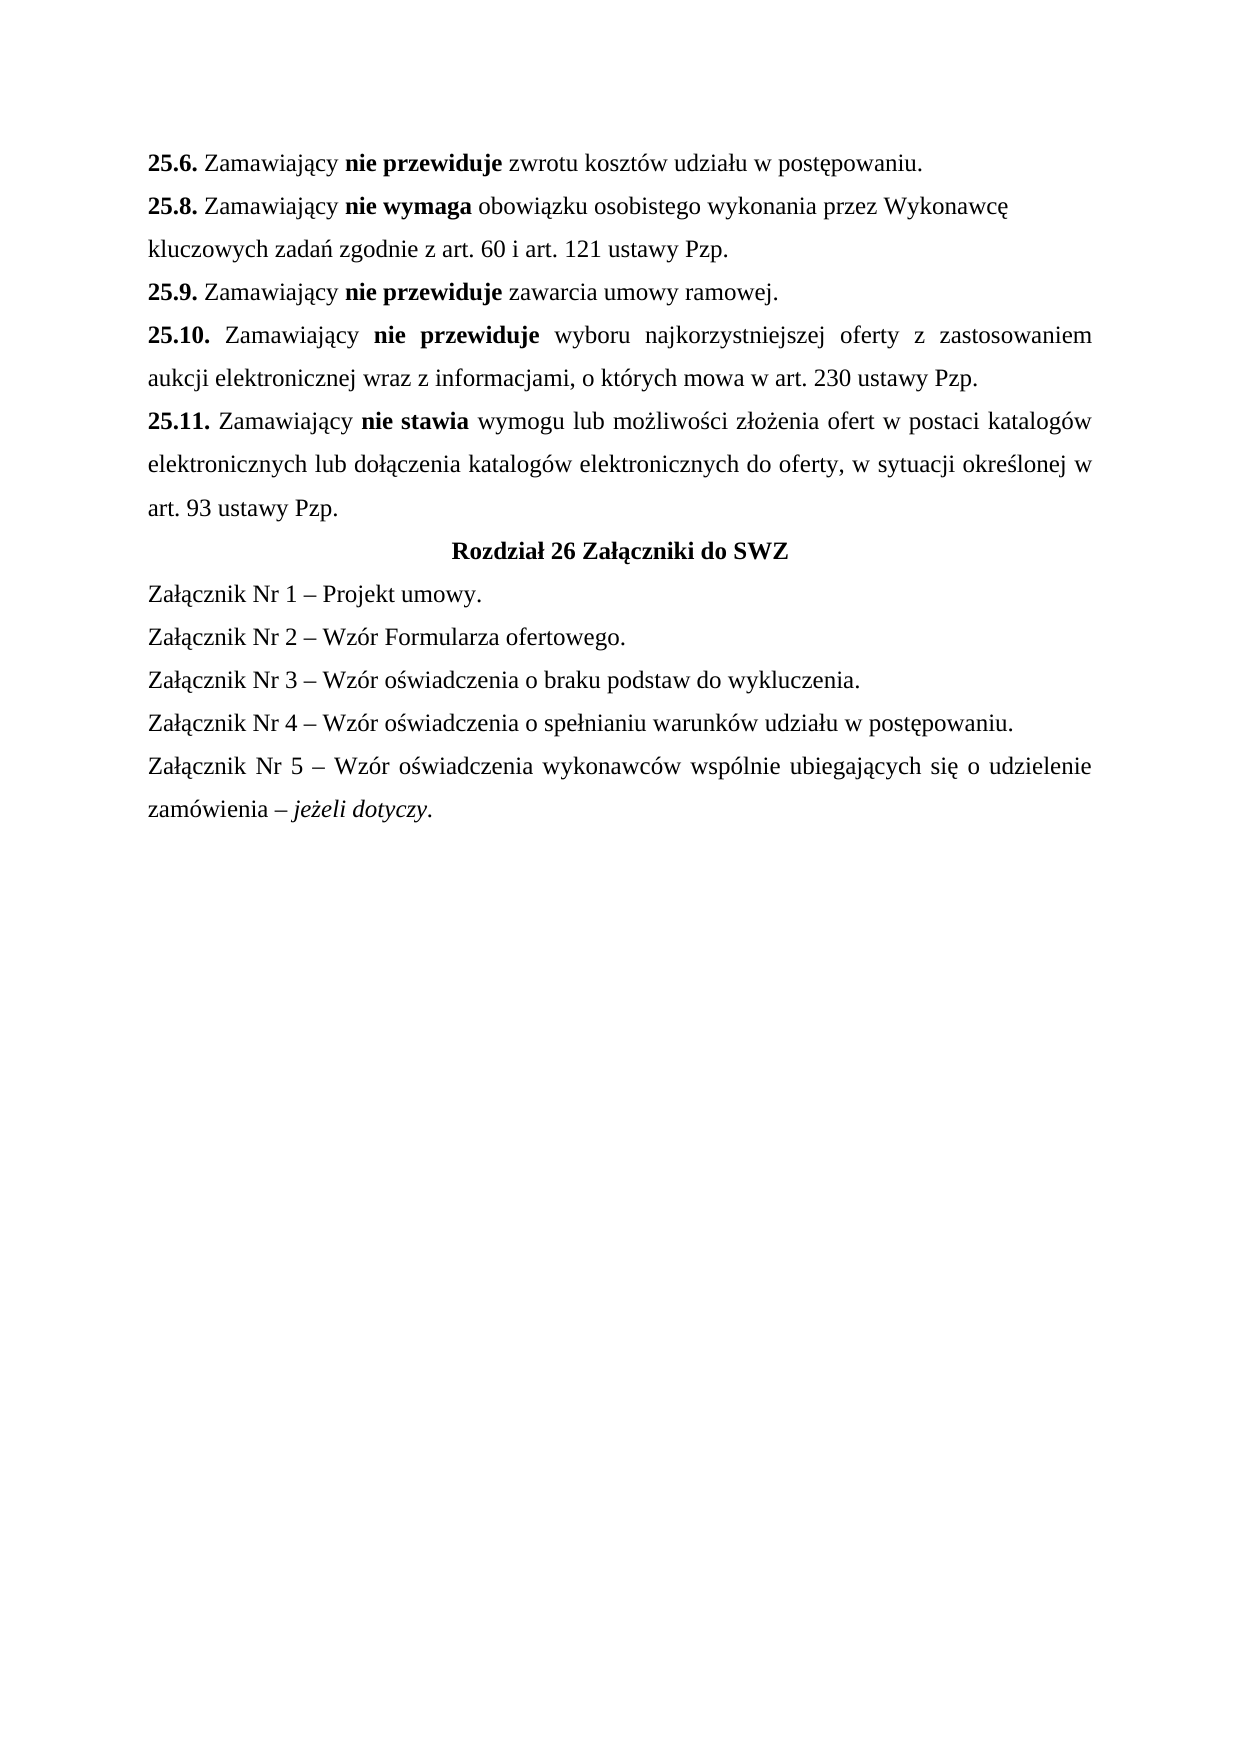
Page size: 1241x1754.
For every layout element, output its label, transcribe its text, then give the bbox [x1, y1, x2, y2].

text kluczowych zadań zgodnie z art. 60 i art. 121 ustawy Pzp. [148, 234, 1093, 263]
text Załącznik Nr 1 – Projekt umowy. [148, 579, 1093, 608]
text 25.11. Zamawiający nie stawia wymogu lub możliwości złożenia ofert w postaci katalogów elektronicznych lub dołączenia katalogów elektronicznych do oferty, w sytuacji określonej w art. 93 ustawy Pzp. [148, 406, 1093, 521]
text Załącznik Nr 3 – Wzór oświadczenia o braku podstaw do wykluczenia. [148, 665, 1093, 694]
text Rozdział 26 Załączniki do SWZ [148, 536, 1093, 564]
text 25.8. Zamawiający nie wymaga obowiązku osobistego wykonania przez Wykonawcę [148, 191, 1093, 219]
text Załącznik Nr 2 – Wzór Formularza ofertowego. [148, 622, 1093, 651]
text 25.9. Zamawiający nie przewiduje zawarcia umowy ramowej. [148, 277, 1093, 306]
text 25.6. Zamawiający nie przewiduje zwrotu kosztów udziału w postępowaniu. [148, 148, 1093, 176]
text 25.10. Zamawiający nie przewiduje wyboru najkorzystniejszej oferty z zastosowaniem aukcji elektronicznej wraz z informacjami, o których mowa w art. 230 ustawy Pzp. [148, 320, 1093, 392]
text Załącznik Nr 5 – Wzór oświadczenia wykonawców wspólnie ubiegających się o udzielenie zamówienia – jeżeli dotyczy. [148, 751, 1093, 823]
text Załącznik Nr 4 – Wzór oświadczenia o spełnianiu warunków udziału w postępowaniu. [148, 708, 1093, 737]
